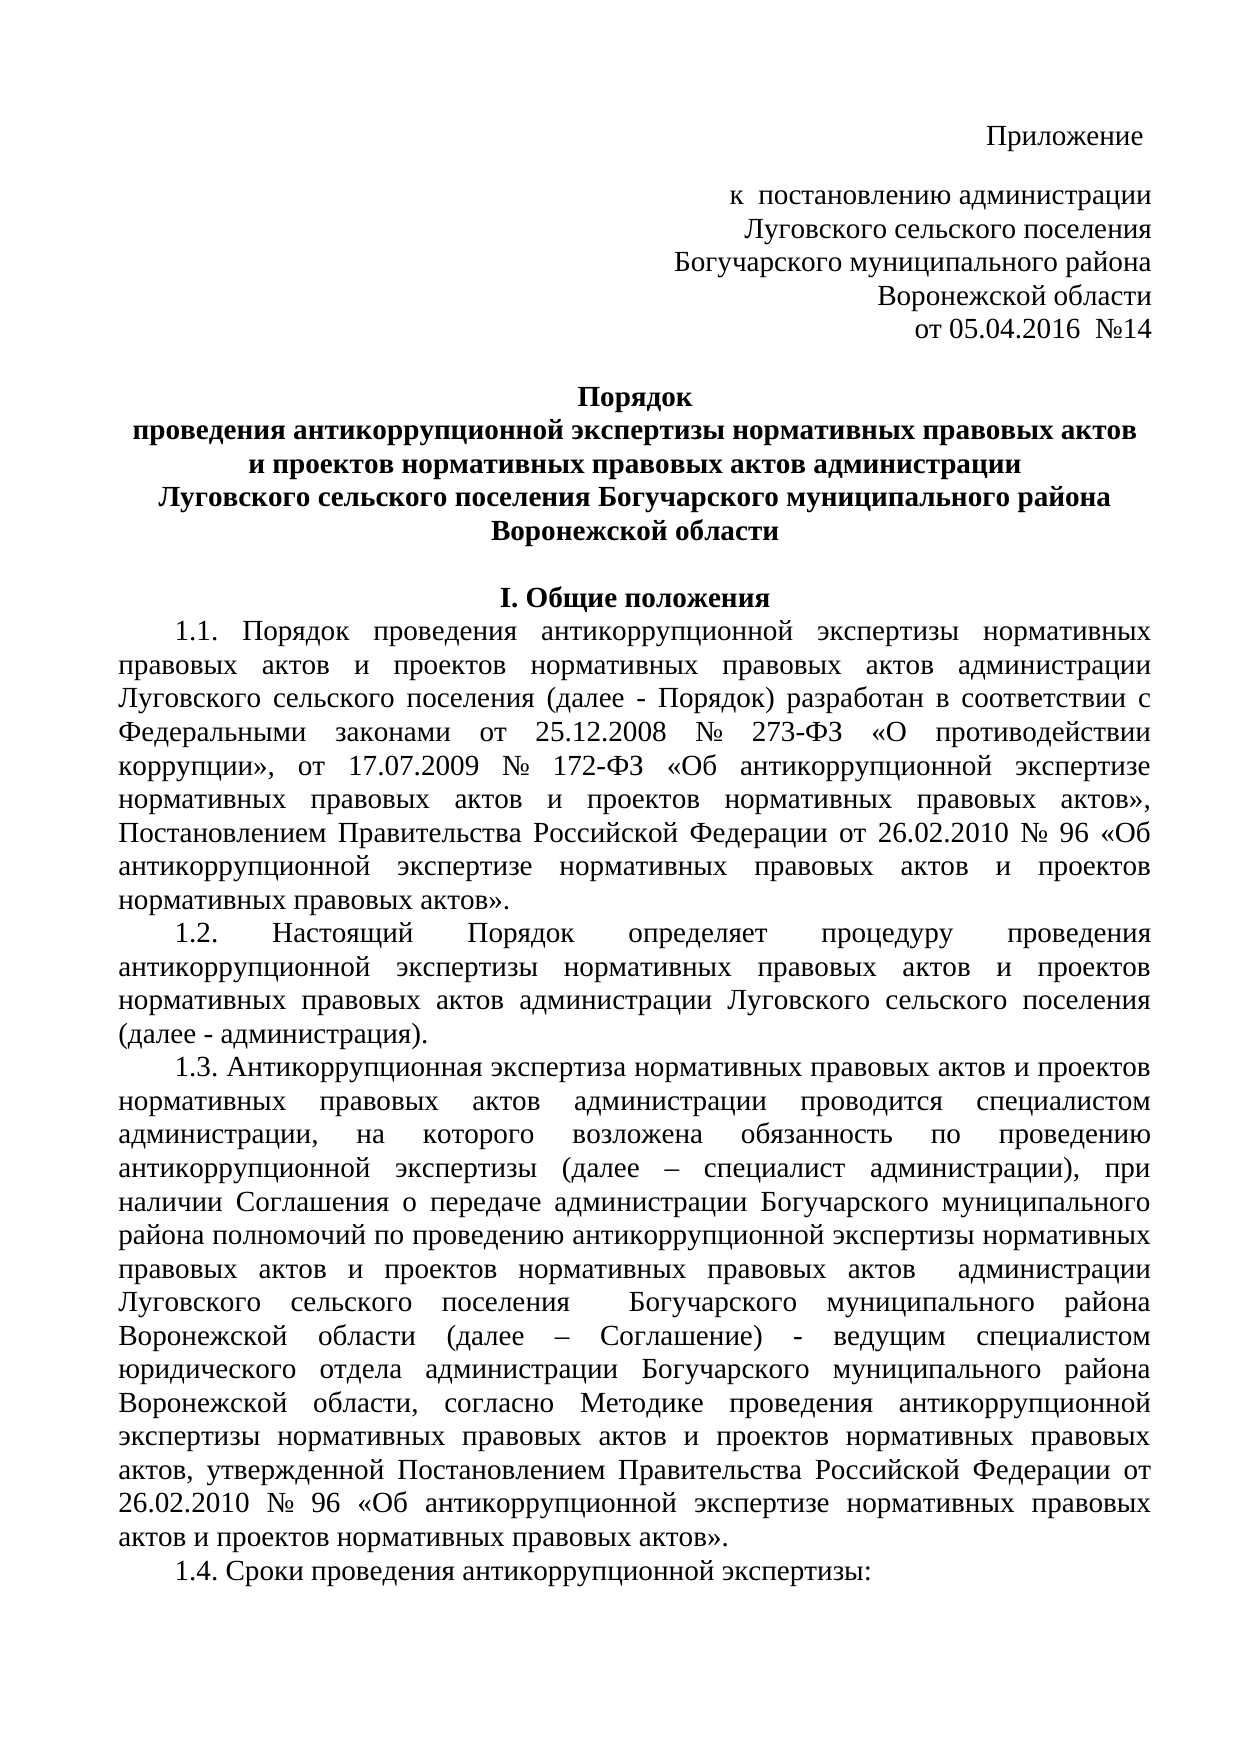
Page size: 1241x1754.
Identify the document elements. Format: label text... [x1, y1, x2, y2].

text I. Общие положения [118, 580, 1152, 613]
text Луговского сельского поселения [118, 211, 1152, 244]
text 1.4. Сроки проведения антикоррупционной экспертизы: [118, 1553, 1152, 1586]
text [118, 118, 1152, 152]
text 1.2. Настоящий Порядок определяет процедуру проведения антикоррупционной экспертизы нормативных правовых актов и проектов нормативных правовых актов администрации Луговского сельского поселения (далее - администрация). [118, 915, 1152, 1049]
text Воронежской области [118, 278, 1152, 312]
text от 05.04.2016 №14 [118, 312, 1152, 345]
title проведения антикоррупционной экспертизы нормативных правовых актов [118, 412, 1152, 446]
title Луговского сельского поселения Богучарского муниципального района Воронежской области [118, 479, 1152, 546]
text 1.1. Порядок проведения антикоррупционной экспертизы нормативных правовых актов и проектов нормативных правовых актов администрации Луговского сельского поселения (далее - Порядок) разработан в соответствии с Федеральными законами от 25.12.2008 № 273-ФЗ «О противодействии коррупции», от 17.07.2009 № 172-ФЗ «Об антикоррупционной экспертизе нормативных правовых актов и проектов нормативных правовых актов», Постановлением Правительства Российской Федерации от 26.02.2010 № 96 «Об антикоррупционной экспертизе нормативных правовых актов и проектов нормативных правовых актов». [118, 613, 1152, 915]
text к постановлению администрации [118, 177, 1152, 211]
title Порядок [118, 379, 1152, 412]
text Богучарского муниципального района [118, 244, 1152, 278]
title и проектов нормативных правовых актов администрации [118, 446, 1152, 479]
text 1.3. Антикоррупционная экспертиза нормативных правовых актов и проектов нормативных правовых актов администрации проводится специалистом администрации, на которого возложена обязанность по проведению антикоррупционной экспертизы (далее – специалист администрации), при наличии Соглашения о передаче администрации Богучарского муниципального района полномочий по проведению антикоррупционной экспертизы нормативных правовых актов и проектов нормативных правовых актов администрации Луговского сельского поселения Богучарского муниципального района Воронежской области (далее – Соглашение) - ведущим специалистом юридического отдела администрации Богучарского муниципального района Воронежской области, согласно Методике проведения антикоррупционной экспертизы нормативных правовых актов и проектов нормативных правовых актов, утвержденной Постановлением Правительства Российской Федерации от 26.02.2010 № 96 «Об антикоррупционной экспертизе нормативных правовых актов и проектов нормативных правовых актов». [118, 1049, 1152, 1553]
